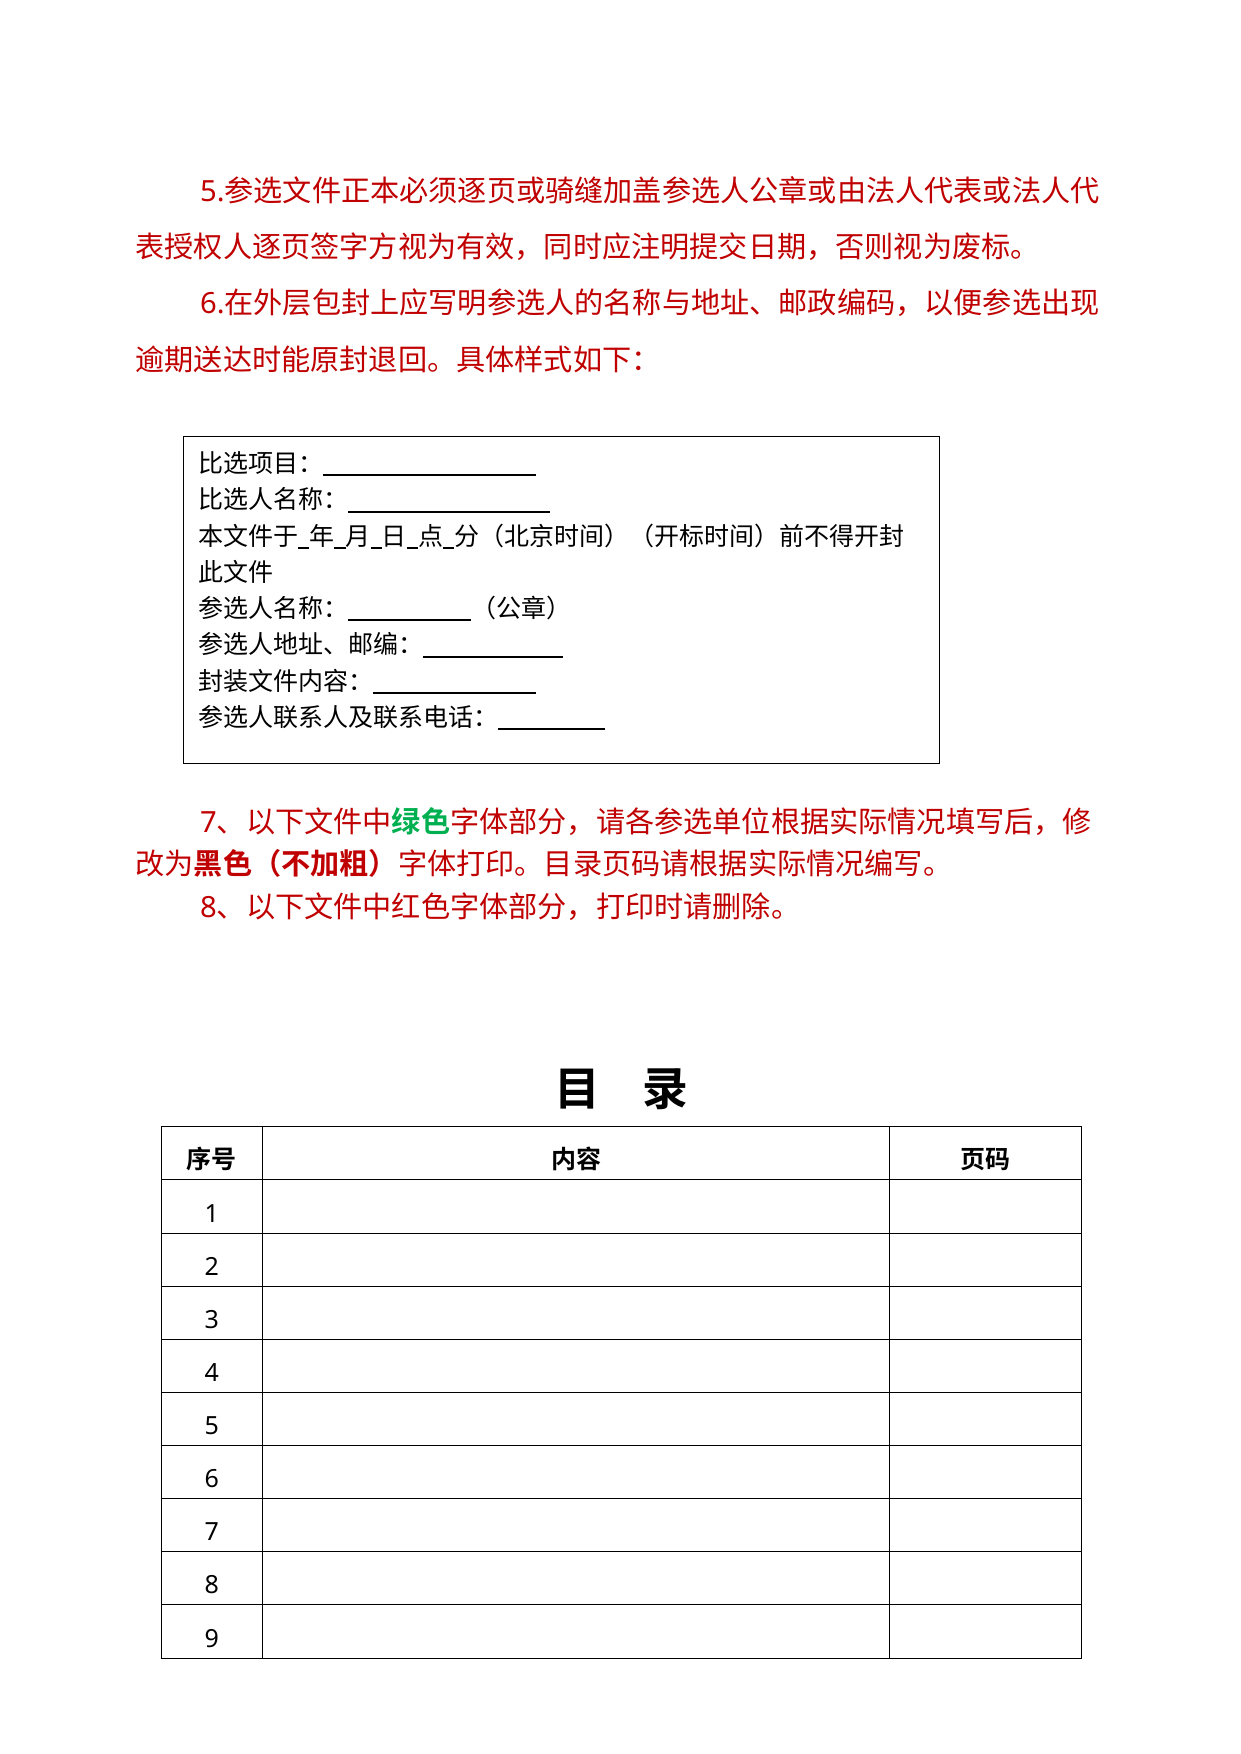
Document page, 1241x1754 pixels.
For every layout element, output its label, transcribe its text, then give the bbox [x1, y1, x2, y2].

table_cell 3 [162, 1287, 262, 1339]
table_header 内容 [263, 1127, 889, 1179]
text 5.参选文件正本必须逐页或骑缝加盖参选人公章或由法人代表或法人代表授权人逐页签字方视为有效，同时应注明提交日期，否则视为废标。 [135, 156, 1107, 269]
table_cell [263, 1393, 889, 1445]
table_cell [263, 1234, 889, 1286]
table_cell 4 [162, 1340, 262, 1392]
table_cell [890, 1234, 1081, 1286]
table_cell [263, 1287, 889, 1339]
table_cell [890, 1287, 1081, 1339]
table_cell [890, 1446, 1081, 1498]
table_cell [263, 1605, 889, 1657]
table_cell 7 [162, 1499, 262, 1551]
text 7、以下文件中绿色字体部分，请各参选单位根据实际情况填写后，修改为黑色（不加粗）字体打印。目录页码请根据实际情况编写。 [135, 798, 1107, 883]
table_cell 1 [162, 1180, 262, 1232]
table_cell [890, 1499, 1081, 1551]
text 6.在外层包封上应写明参选人的名称与地址、邮政编码，以便参选出现逾期送达时能原封退回。具体样式如下： [135, 269, 1107, 381]
table_header 页码 [890, 1127, 1081, 1179]
table_cell 9 [162, 1605, 262, 1657]
table_cell [890, 1605, 1081, 1657]
table_header 序号 [162, 1127, 262, 1179]
table_cell 8 [162, 1552, 262, 1604]
table_cell [263, 1446, 889, 1498]
text 目 录 [135, 1022, 1107, 1126]
table_cell 5 [162, 1393, 262, 1445]
table_cell [890, 1552, 1081, 1604]
table_cell [890, 1340, 1081, 1392]
table_cell [890, 1180, 1081, 1232]
table_cell [263, 1180, 889, 1232]
table_cell 6 [162, 1446, 262, 1498]
table_cell [263, 1499, 889, 1551]
table_cell [263, 1552, 889, 1604]
text 8、以下文件中红色字体部分，打印时请删除。 [135, 883, 1107, 926]
table_cell [263, 1340, 889, 1392]
table_cell 2 [162, 1234, 262, 1286]
table_cell [890, 1393, 1081, 1445]
